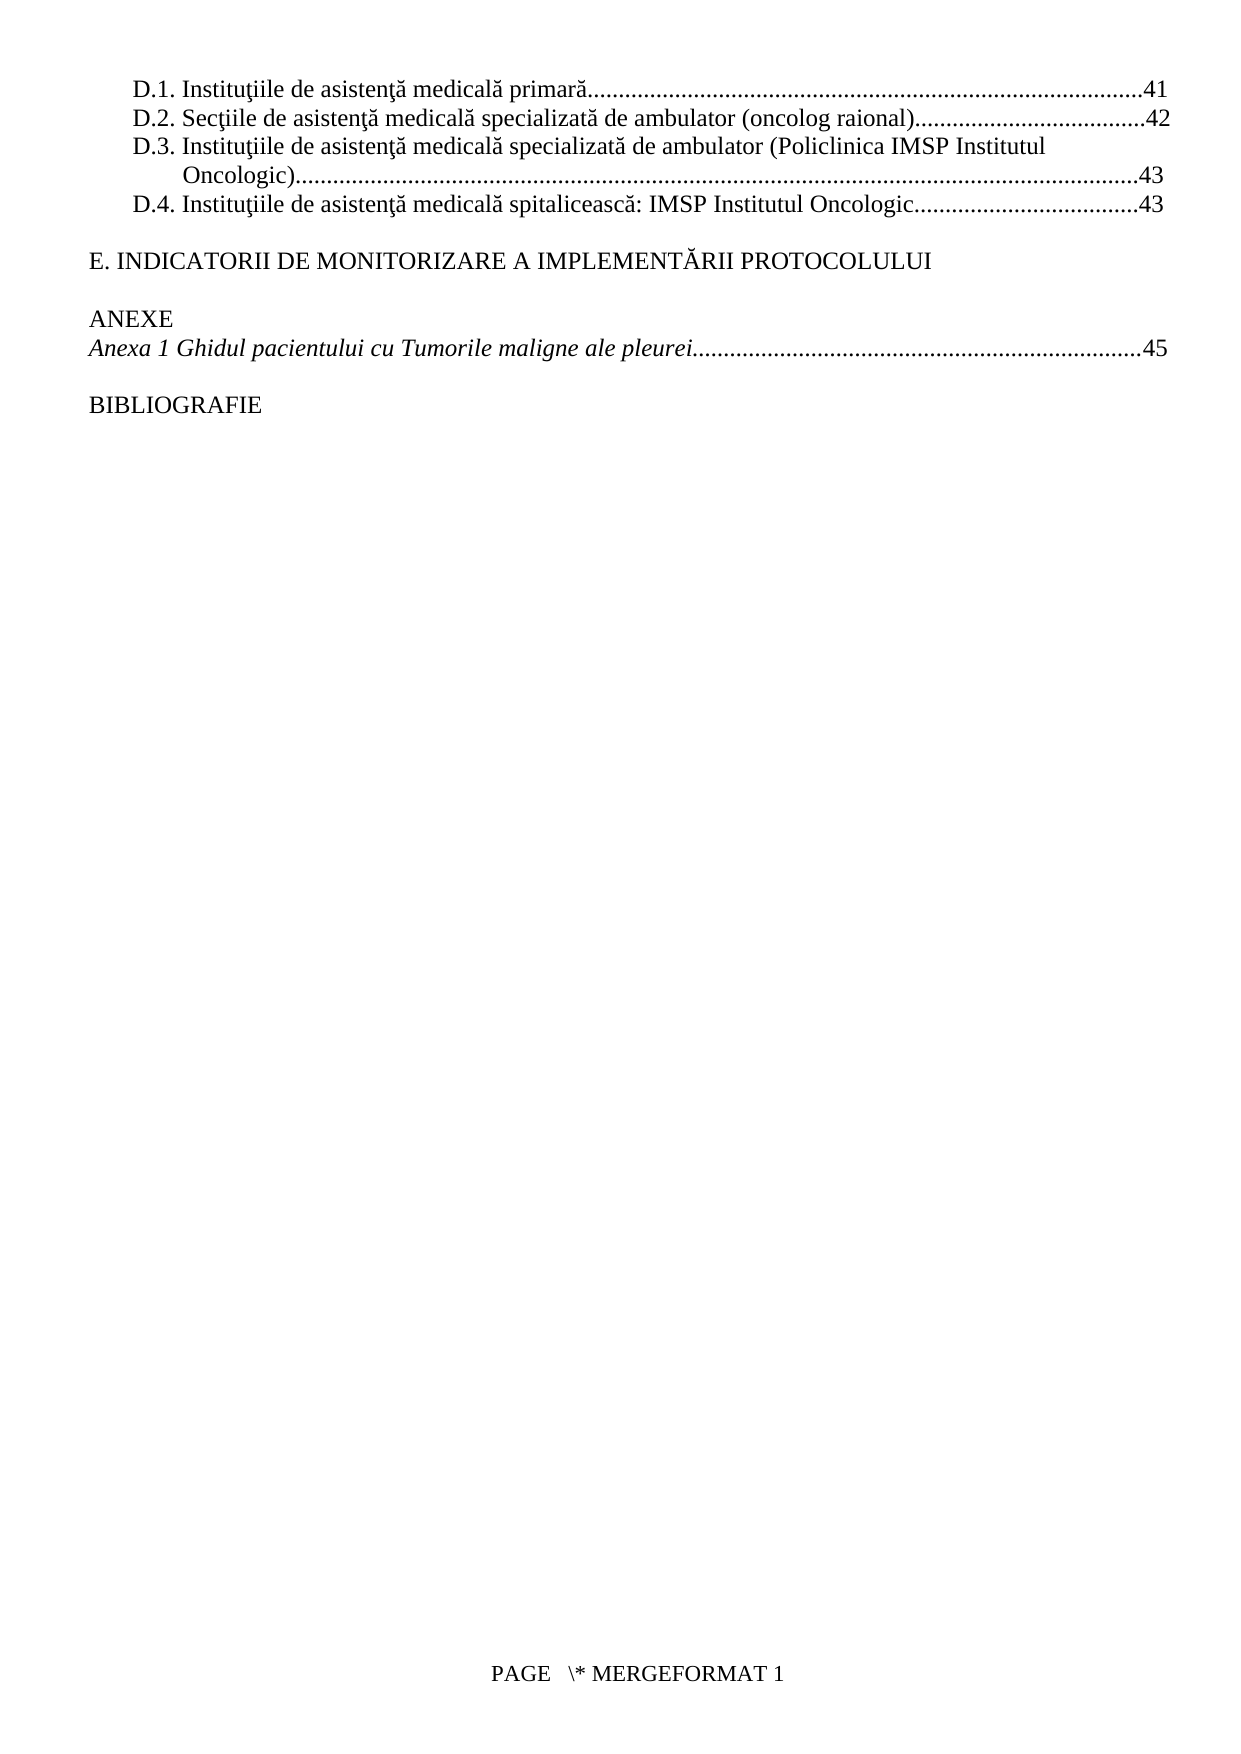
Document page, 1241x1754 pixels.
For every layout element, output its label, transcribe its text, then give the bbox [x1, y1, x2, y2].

text ANEXE [89, 304, 1181, 333]
text D.4. Instituţiile de asistenţă medicală spitalicească: IMSP Institutul Oncologic....................................43 [89, 189, 1181, 218]
text E. INDICATORII DE MONITORIZARE A IMPLEMENTĂRII PROTOCOLULUI [89, 246, 1181, 275]
text D.2. Secţiile de asistenţă medicală specializată de ambulator (oncolog raional).....................................42 [89, 103, 1181, 131]
text BIBLIOGRAFIE [89, 390, 1181, 419]
text Oncologic).......................................................................................................................................43 [89, 160, 1181, 189]
text D.3. Instituţiile de asistenţă medicală specializată de ambulator (Policlinica IMSP Institutul [89, 131, 1181, 160]
text D.1. Instituţiile de asistenţă medicală primară.........................................................................................41 [89, 74, 1181, 103]
text Anexa 1 Ghidul pacientului cu Tumorile maligne ale pleurei........................................................................45 [89, 333, 1181, 361]
